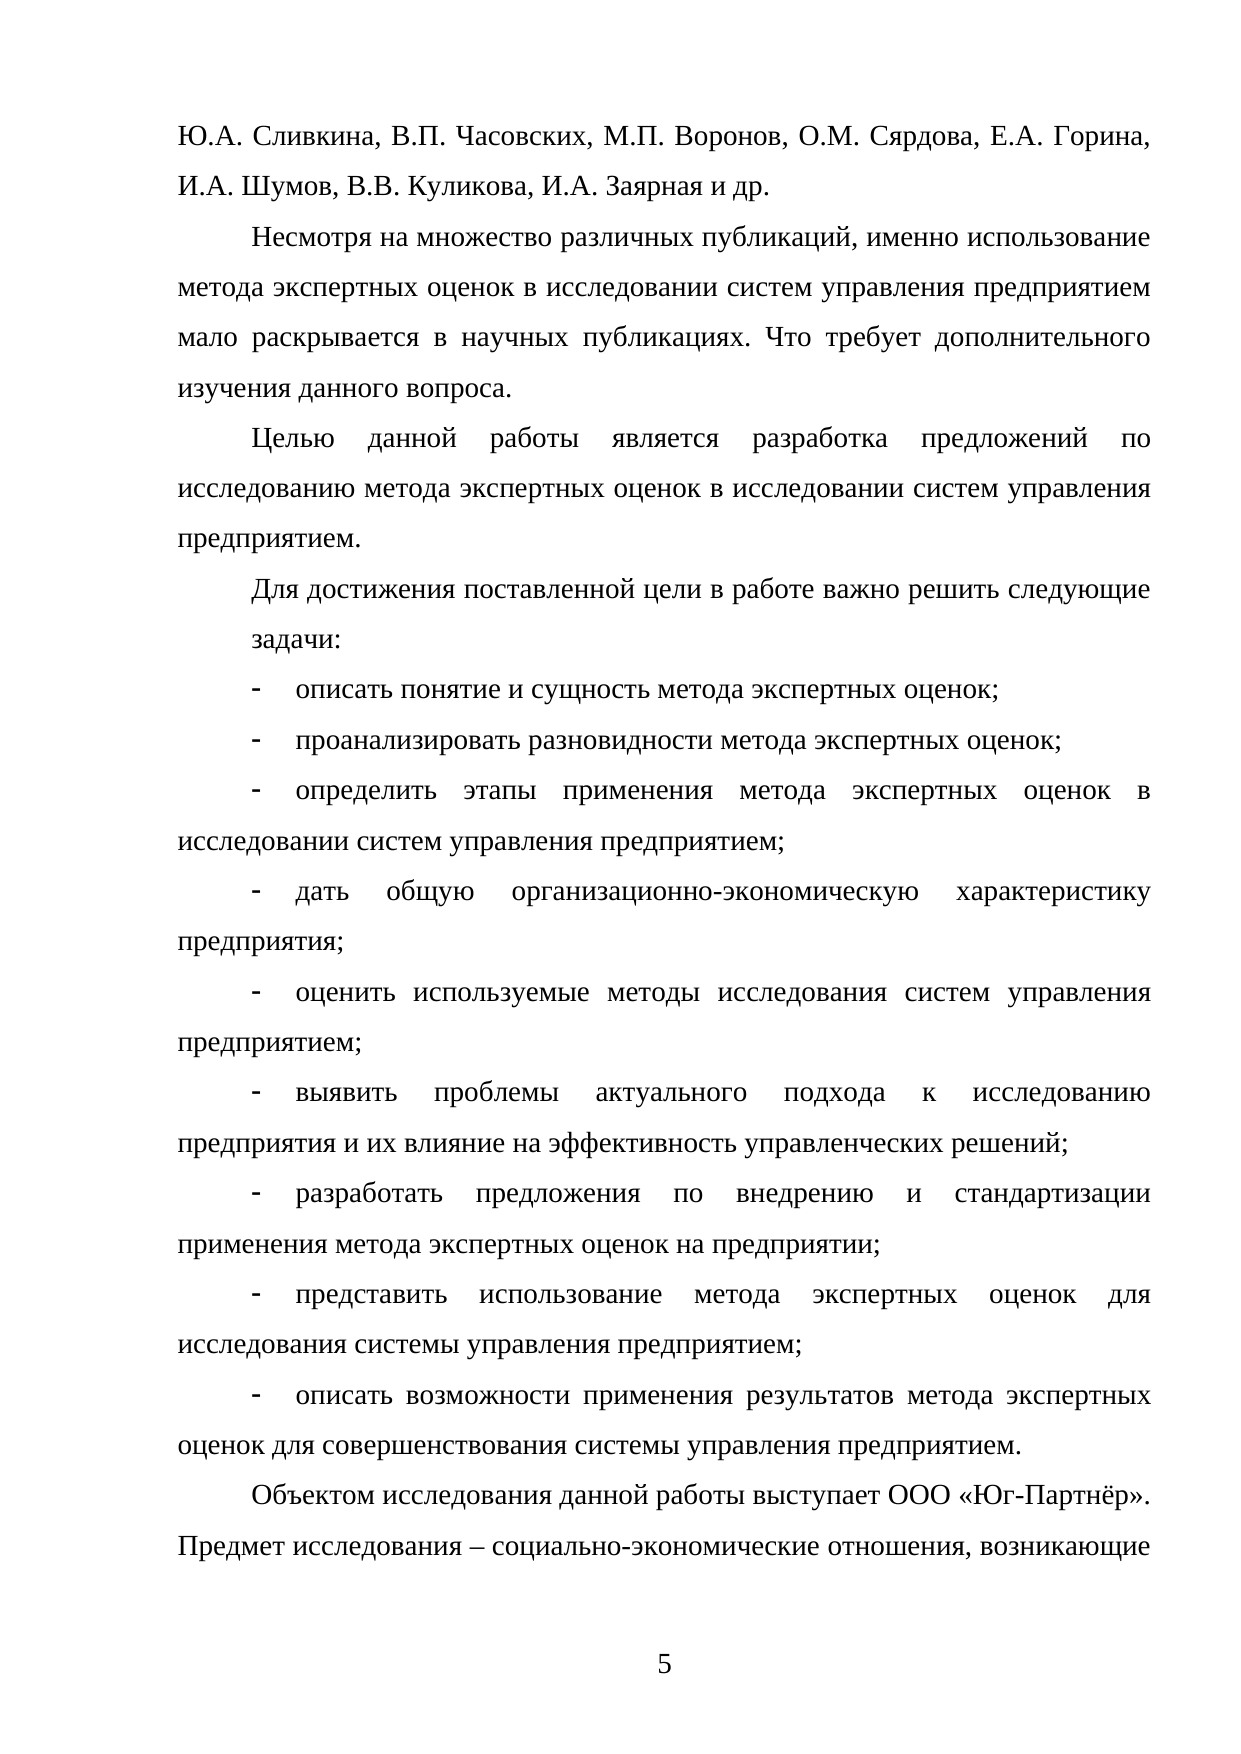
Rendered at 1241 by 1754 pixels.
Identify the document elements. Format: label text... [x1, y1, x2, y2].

list определить этапы применения метода экспертных оценок в исследовании систем управления предприятием; [177, 772, 1152, 856]
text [177, 1477, 1152, 1561]
list разработать предложения по внедрению и стандартизации применения метода экспертных оценок на предприятии; [177, 1175, 1152, 1259]
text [177, 118, 1152, 202]
list представить использование метода экспертных оценок для исследования системы управления предприятием; [177, 1276, 1152, 1360]
list выявить проблемы актуального подхода к исследованию предприятия и их влияние на эффективность управленческих решений; [177, 1074, 1152, 1158]
text Несмотря на множество различных публикаций, именно использование метода экспертных оценок в исследовании систем управления предприятием мало раскрывается в научных публикациях. Что требует дополнительного изучения данного вопроса. [177, 219, 1152, 403]
list оценить используемые методы исследования систем управления предприятием; [177, 974, 1152, 1058]
list дать общую организационно-экономическую характеристику предприятия; [177, 873, 1152, 957]
list описать возможности применения результатов метода экспертных оценок для совершенствования системы управления предприятием. [177, 1377, 1152, 1461]
list описать понятие и сущность метода экспертных оценок; [177, 672, 1152, 705]
text Для достижения поставленной цели в работе важно решить следующие задачи: [251, 571, 1152, 655]
text Целью данной работы является разработка предложений по исследованию метода экспертных оценок в исследовании систем управления предприятием. [177, 420, 1152, 554]
list проанализировать разновидности метода экспертных оценок; [177, 722, 1152, 756]
